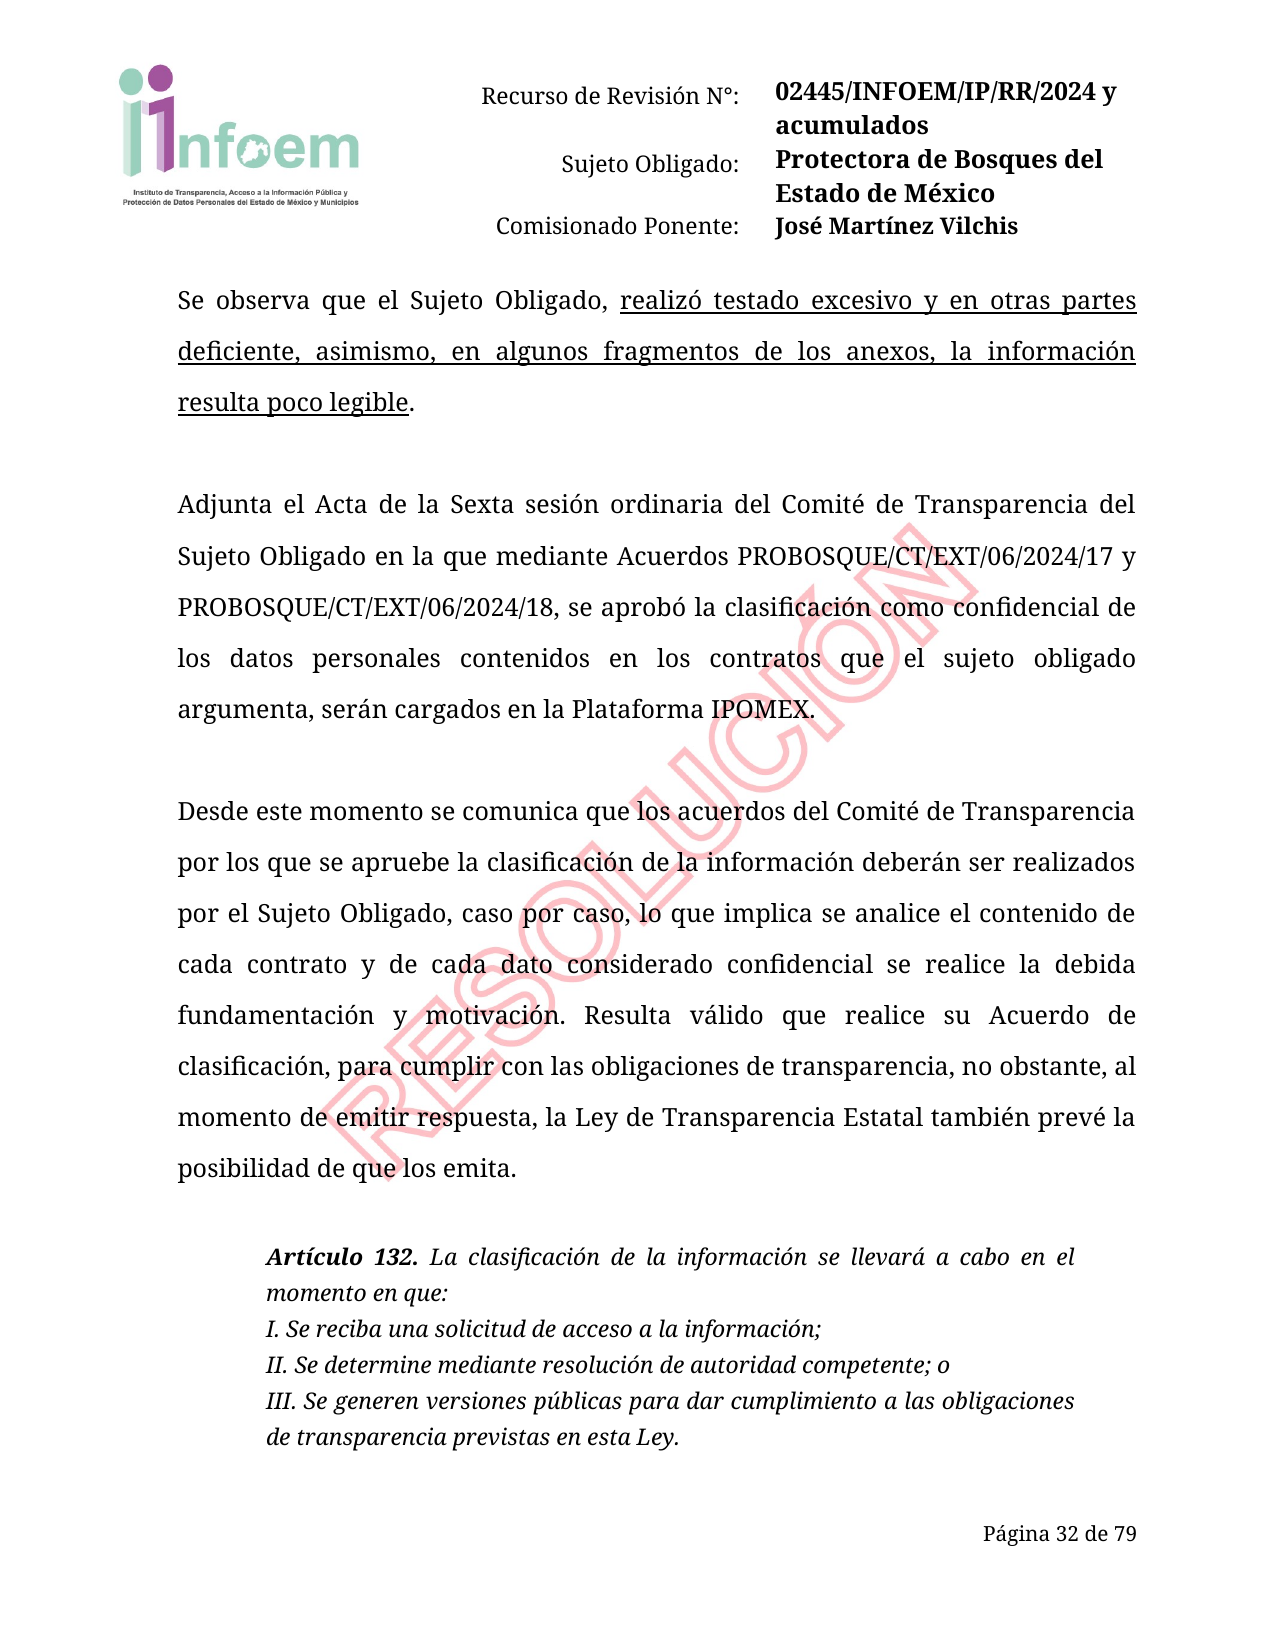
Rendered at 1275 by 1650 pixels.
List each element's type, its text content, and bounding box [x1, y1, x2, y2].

text II. Se determine mediante resolución de autoridad competente; o [266, 1349, 1078, 1380]
text I. Se reciba una solicitud de acceso a la información; [266, 1313, 1078, 1344]
picture [0, 4, 1264, 1650]
text III. Se generen versiones públicas para dar cumplimiento a las obligaciones de transparencia previstas en esta Ley. [266, 1385, 1078, 1452]
text Adjunta el Acta de la Sexta sesión ordinaria del Comité de Transparencia del Sujeto Obligado en la que mediante Acuerdos PROBOSQUE/CT/EXT/06/2024/17 y PROBOSQUE/CT/EXT/06/2024/18, se aprobó la clasificación como confidencial de los datos personales contenidos en los contratos que el sujeto obligado argumenta, serán cargados en la Plataforma IPOMEX. [177, 487, 1137, 725]
text Desde este momento se comunica que los acuerdos del Comité de Transparencia por los que se apruebe la clasificación de la información deberán ser realizados por el Sujeto Obligado, caso por caso, lo que implica se analice el contenido de cada contrato y de cada dato considerado confidencial se realice la debida fundamentación y motivación. Resulta válido que realice su Acuerdo de clasificación, para cumplir con las obligaciones de transparencia, no obstante, al momento de emitir respuesta, la Ley de Transparencia Estatal también prevé la posibilidad de que los emita. [177, 793, 1137, 1185]
text Artículo 132. La clasificación de la información se llevará a cabo en el momento en que: [266, 1241, 1078, 1308]
text Se observa que el Sujeto Obligado, realizó testado excesivo y en otras partes deficiente, asimismo, en algunos fragmentos de los anexos, la información resulta poco legible. [177, 283, 1137, 419]
